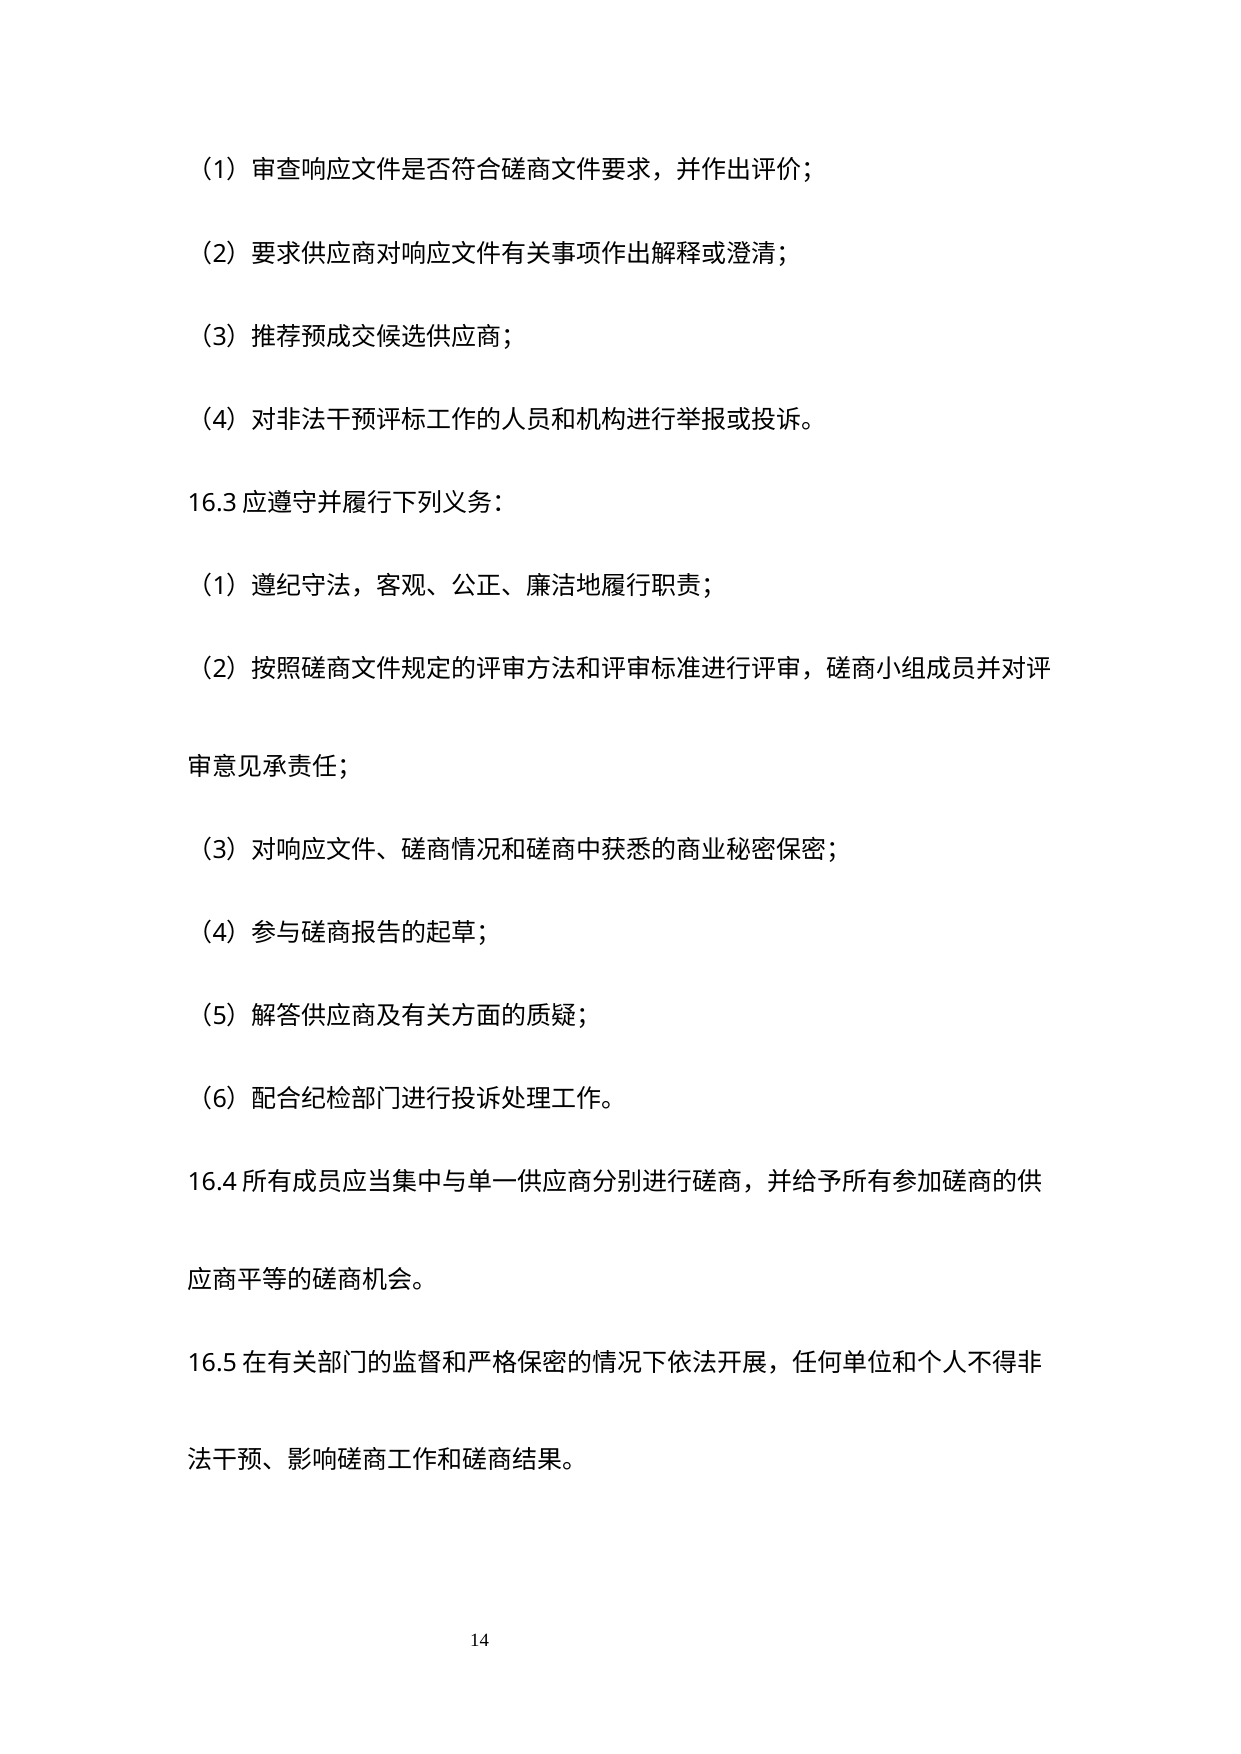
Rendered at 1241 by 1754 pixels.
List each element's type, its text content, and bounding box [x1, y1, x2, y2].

text （2）按照磋商文件规定的评审方法和评审标准进行评审，磋商小组成员并对评审意见承责任； [187, 634, 1053, 797]
text （2）要求供应商对响应文件有关事项作出解释或澄清； [187, 219, 1053, 284]
text （1）遵纪守法，客观、公正、廉洁地履行职责； [187, 551, 1053, 616]
text （5）解答供应商及有关方面的质疑； [187, 981, 1053, 1046]
text 16.3应遵守并履行下列义务： [187, 468, 1053, 533]
text 16.5在有关部门的监督和严格保密的情况下依法开展，任何单位和个人不得非法干预、影响磋商工作和磋商结果。 [187, 1328, 1053, 1491]
text （6）配合纪检部门进行投诉处理工作。 [187, 1064, 1053, 1129]
text （1）审查响应文件是否符合磋商文件要求，并作出评价； [187, 136, 1053, 201]
text （4）对非法干预评标工作的人员和机构进行举报或投诉。 [187, 385, 1053, 450]
text 16.4所有成员应当集中与单一供应商分别进行磋商，并给予所有参加磋商的供应商平等的磋商机会。 [187, 1147, 1053, 1310]
text （4）参与磋商报告的起草； [187, 898, 1053, 963]
text （3）推荐预成交候选供应商； [187, 302, 1053, 367]
text （3）对响应文件、磋商情况和磋商中获悉的商业秘密保密； [187, 815, 1053, 880]
